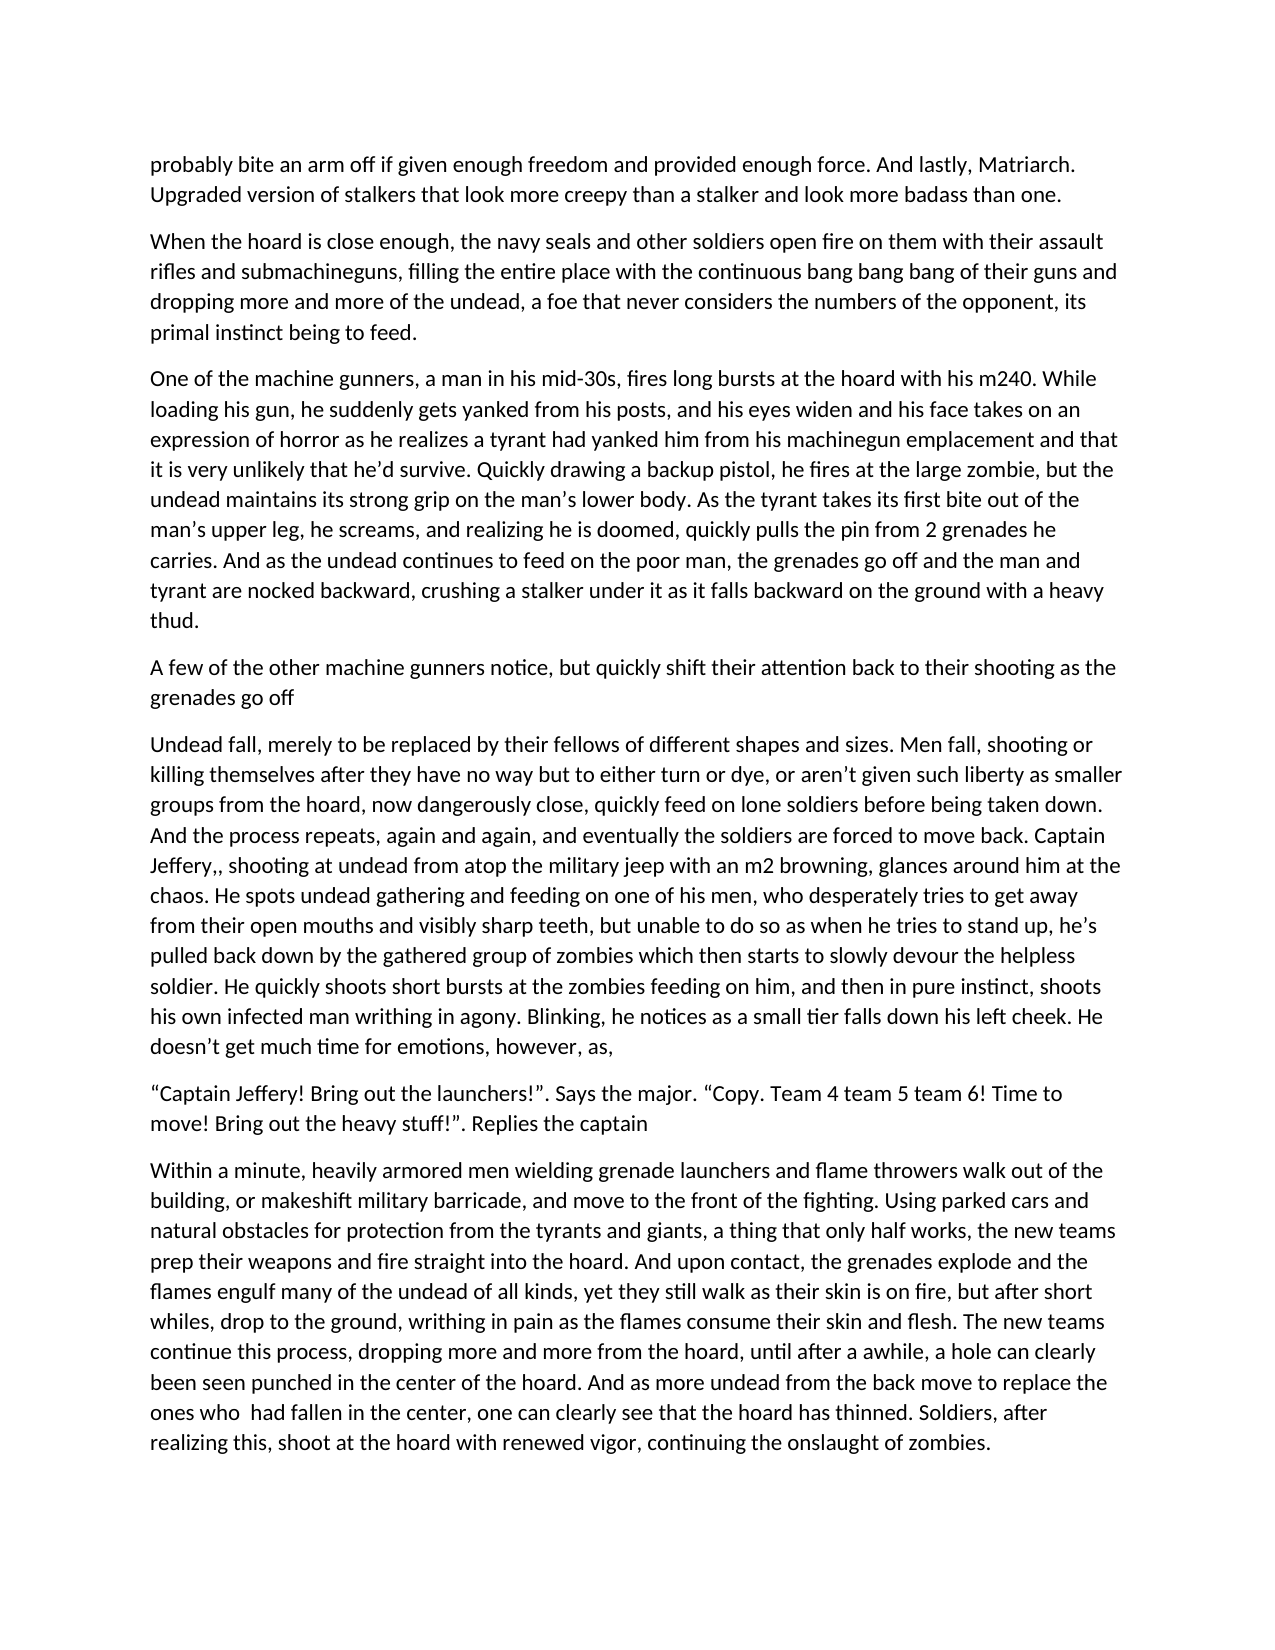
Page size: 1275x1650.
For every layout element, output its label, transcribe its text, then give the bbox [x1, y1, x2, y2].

text When the hoard is close enough, the navy seals and other soldiers open fire on them with their assault rifles and submachineguns, filling the entire place with the continuous bang bang bang of their guns and dropping more and more of the undead, a foe that never considers the numbers of the opponent, its primal instinct being to feed. [150, 227, 1125, 346]
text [150, 150, 1125, 208]
text Undead fall, merely to be replaced by their fellows of different shapes and sizes. Men fall, shooting or killing themselves after they have no way but to either turn or dye, or aren’t given such liberty as smaller groups from the hoard, now dangerously close, quickly feed on lone soldiers before being taken down. And the process repeats, again and again, and eventually the soldiers are forced to move back. Captain Jeffery,, shooting at undead from atop the military jeep with an m2 browning, glances around him at the chaos. He spots undead gathering and feeding on one of his men, who desperately tries to get away from their open mouths and visibly sharp teeth, but unable to do so as when he tries to stand up, he’s pulled back down by the gathered group of zombies which then starts to slowly devour the helpless soldier. He quickly shoots short bursts at the zombies feeding on him, and then in pure instinct, shoots his own infected man writhing in agony. Blinking, he notices as a small tier falls down his left cheek. He doesn’t get much time for emotions, however, as, [150, 730, 1125, 1060]
text Within a minute, heavily armored men wielding grenade launchers and flame throwers walk out of the building, or makeshift military barricade, and move to the front of the fighting. Using parked cars and natural obstacles for protection from the tyrants and giants, a thing that only half works, the new teams prep their weapons and fire straight into the hoard. And upon contact, the grenades explode and the flames engulf many of the undead of all kinds, yet they still walk as their skin is on fire, but after short whiles, drop to the ground, writhing in pain as the flames consume their skin and flesh. The new teams continue this process, dropping more and more from the hoard, until after a awhile, a hole can clearly been seen punched in the center of the hoard. And as more undead from the back move to replace the ones who had fallen in the center, one can clearly see that the hoard has thinned. Soldiers, after realizing this, shoot at the hoard with renewed vigor, continuing the onslaught of zombies. [150, 1156, 1125, 1456]
text A few of the other machine gunners notice, but quickly shift their attention back to their shooting as the grenades go off [150, 653, 1125, 711]
text One of the machine gunners, a man in his mid-30s, fires long bursts at the hoard with his m240. While loading his gun, he suddenly gets yanked from his posts, and his eyes widen and his face takes on an expression of horror as he realizes a tyrant had yanked him from his machinegun emplacement and that it is very unlikely that he’d survive. Quickly drawing a backup pistol, he fires at the large zombie, but the undead maintains its strong grip on the man’s lower body. As the tyrant takes its first bite out of the man’s upper leg, he screams, and realizing he is doomed, quickly pulls the pin from 2 grenades he carries. And as the undead continues to feed on the poor man, the grenades go off and the man and tyrant are nocked backward, crushing a stalker under it as it falls backward on the ground with a heavy thud. [150, 364, 1125, 634]
text “Captain Jeffery! Bring out the launchers!”. Says the major. “Copy. Team 4 team 5 team 6! Time to move! Bring out the heavy stuff!”. Replies the captain [150, 1079, 1125, 1137]
